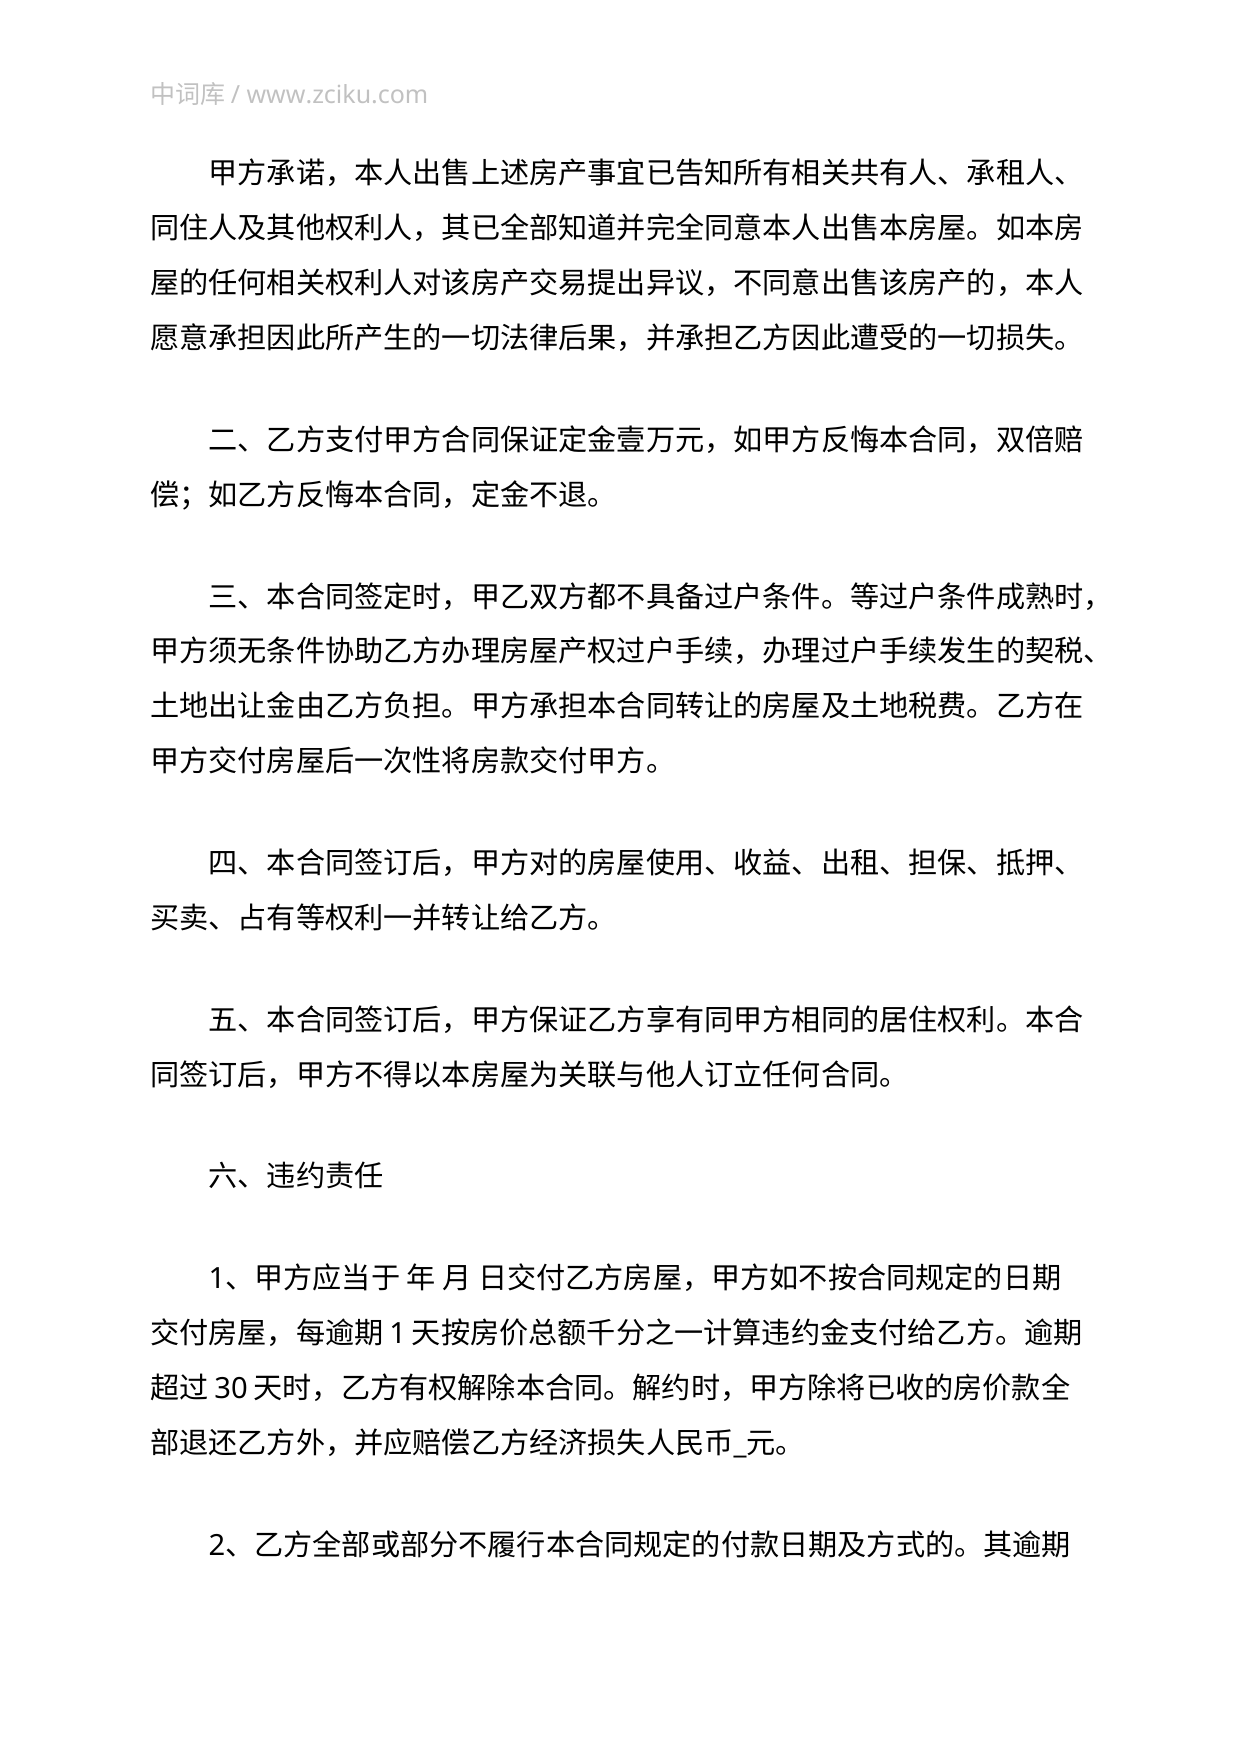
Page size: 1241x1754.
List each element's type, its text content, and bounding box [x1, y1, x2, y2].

text 1、甲方应当于 年 月 日交付乙方房屋，甲方如不按合同规定的日期交付房屋，每逾期1天按房价总额千分之一计算违约金支付给乙方。逾期超过30天时，乙方有权解除本合同。解约时，甲方除将已收的房价款全部退还乙方外，并应赔偿乙方经济损失人民币_元。 [150, 1255, 1090, 1462]
text 五、本合同签订后，甲方保证乙方享有同甲方相同的居住权利。本合同签订后，甲方不得以本房屋为关联与他人订立任何合同。 [150, 996, 1090, 1093]
text 三、本合同签定时，甲乙双方都不具备过户条件。等过户条件成熟时，甲方须无条件协助乙方办理房屋产权过户手续，办理过户手续发生的契税、土地出让金由乙方负担。甲方承担本合同转让的房屋及土地税费。乙方在甲方交付房屋后一次性将房款交付甲方。 [150, 573, 1090, 780]
text 二、乙方支付甲方合同保证定金壹万元，如甲方反悔本合同，双倍赔偿；如乙方反悔本合同，定金不退。 [150, 416, 1090, 514]
text 四、本合同签订后，甲方对的房屋使用、收益、出租、担保、抵押、买卖、占有等权利一并转让给乙方。 [150, 839, 1090, 937]
text 六、违约责任 [150, 1153, 1090, 1195]
text 甲方承诺，本人出售上述房产事宜已告知所有相关共有人、承租人、同住人及其他权利人，其已全部知道并完全同意本人出售本房屋。如本房屋的任何相关权利人对该房产交易提出异议，不同意出售该房产的，本人愿意承担因此所产生的一切法律后果，并承担乙方因此遭受的一切损失。 [150, 150, 1090, 357]
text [150, 1522, 1090, 1564]
